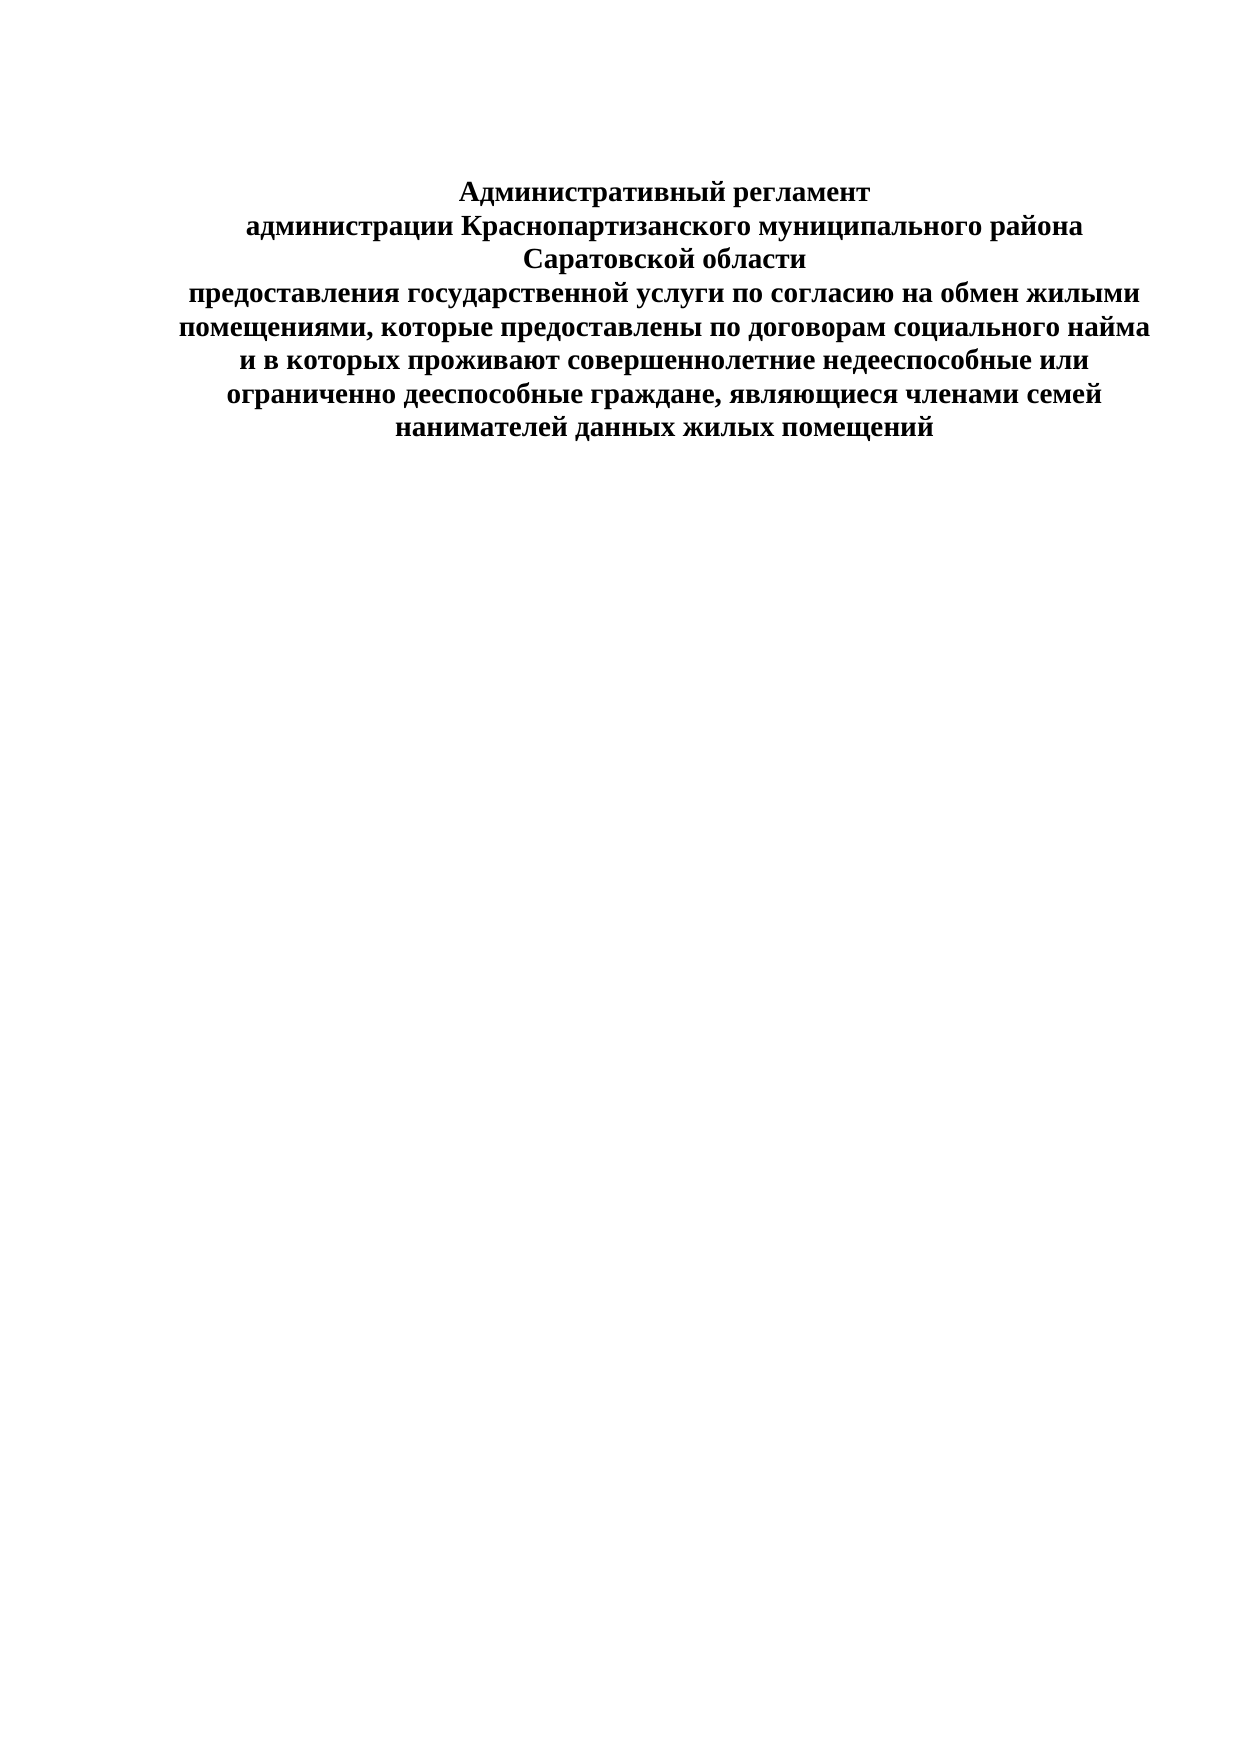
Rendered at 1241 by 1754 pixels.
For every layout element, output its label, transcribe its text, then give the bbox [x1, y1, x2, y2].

title Административный регламент [177, 174, 1152, 208]
title предоставления государственной услуги по согласию на обмен жилыми помещениями, которые предоставлены по договорам социального найма и в которых проживают совершеннолетние недееспособные или ограниченно дееспособные граждане, являющиеся членами семей нанимателей данных жилых помещений [177, 275, 1152, 443]
title администрации Краснопартизанского муниципального района Саратовской области [177, 208, 1152, 275]
